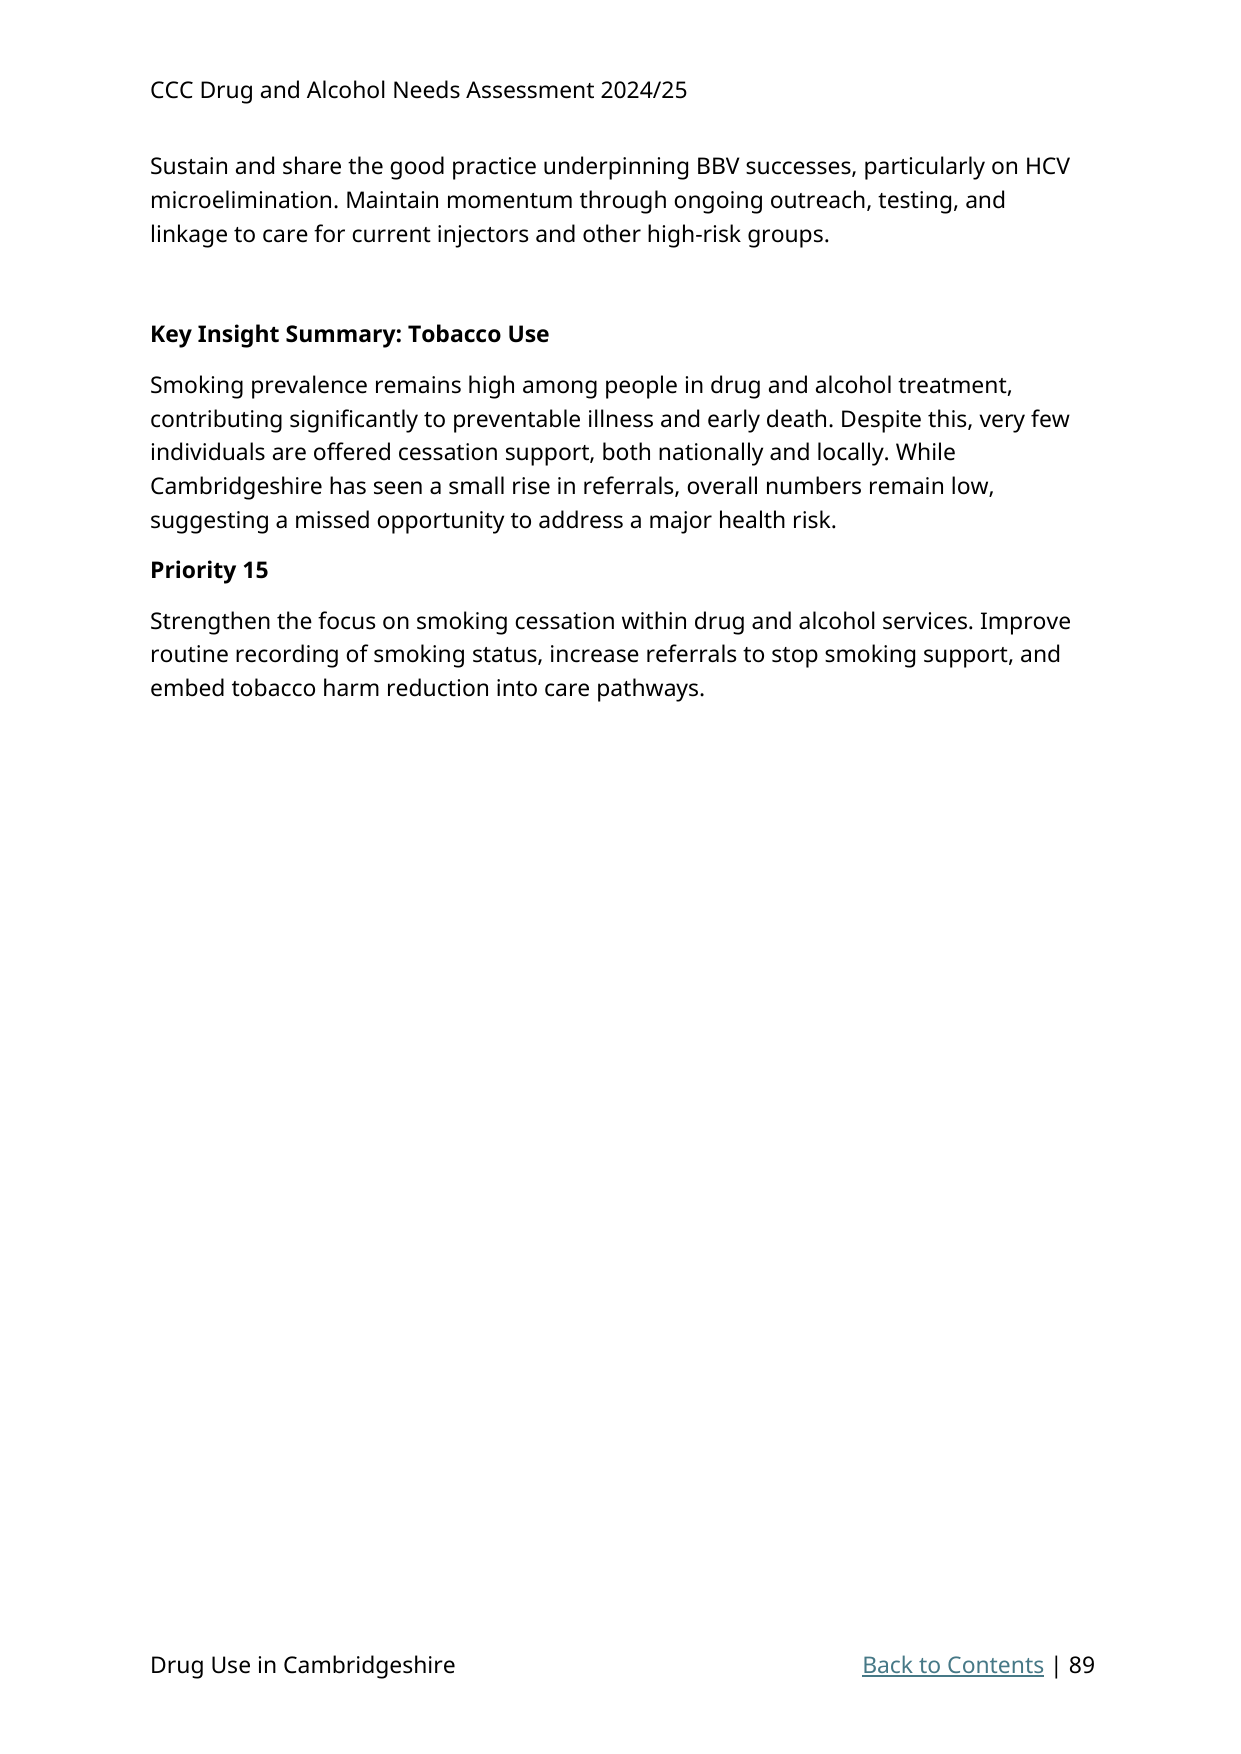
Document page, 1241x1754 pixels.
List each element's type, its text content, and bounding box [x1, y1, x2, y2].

text Priority 15 [150, 554, 1090, 585]
text Strengthen the focus on smoking cessation within drug and alcohol services. Improve routine recording of smoking status, increase referrals to stop smoking support, and embed tobacco harm reduction into care pathways. [150, 604, 1090, 703]
text Sustain and share the good practice underpinning BBV successes, particularly on HCV microelimination. Maintain momentum through ongoing outreach, testing, and linkage to care for current injectors and other high-risk groups. [150, 150, 1090, 249]
text Smoking prevalence remains high among people in drug and alcohol treatment, contributing significantly to preventable illness and early death. Despite this, very few individuals are offered cessation support, both nationally and locally. While Cambridgeshire has seen a small rise in referrals, overall numbers remain low, suggesting a missed opportunity to address a major health risk. [150, 369, 1090, 535]
text Key Insight Summary: Tobacco Use [150, 318, 1090, 349]
